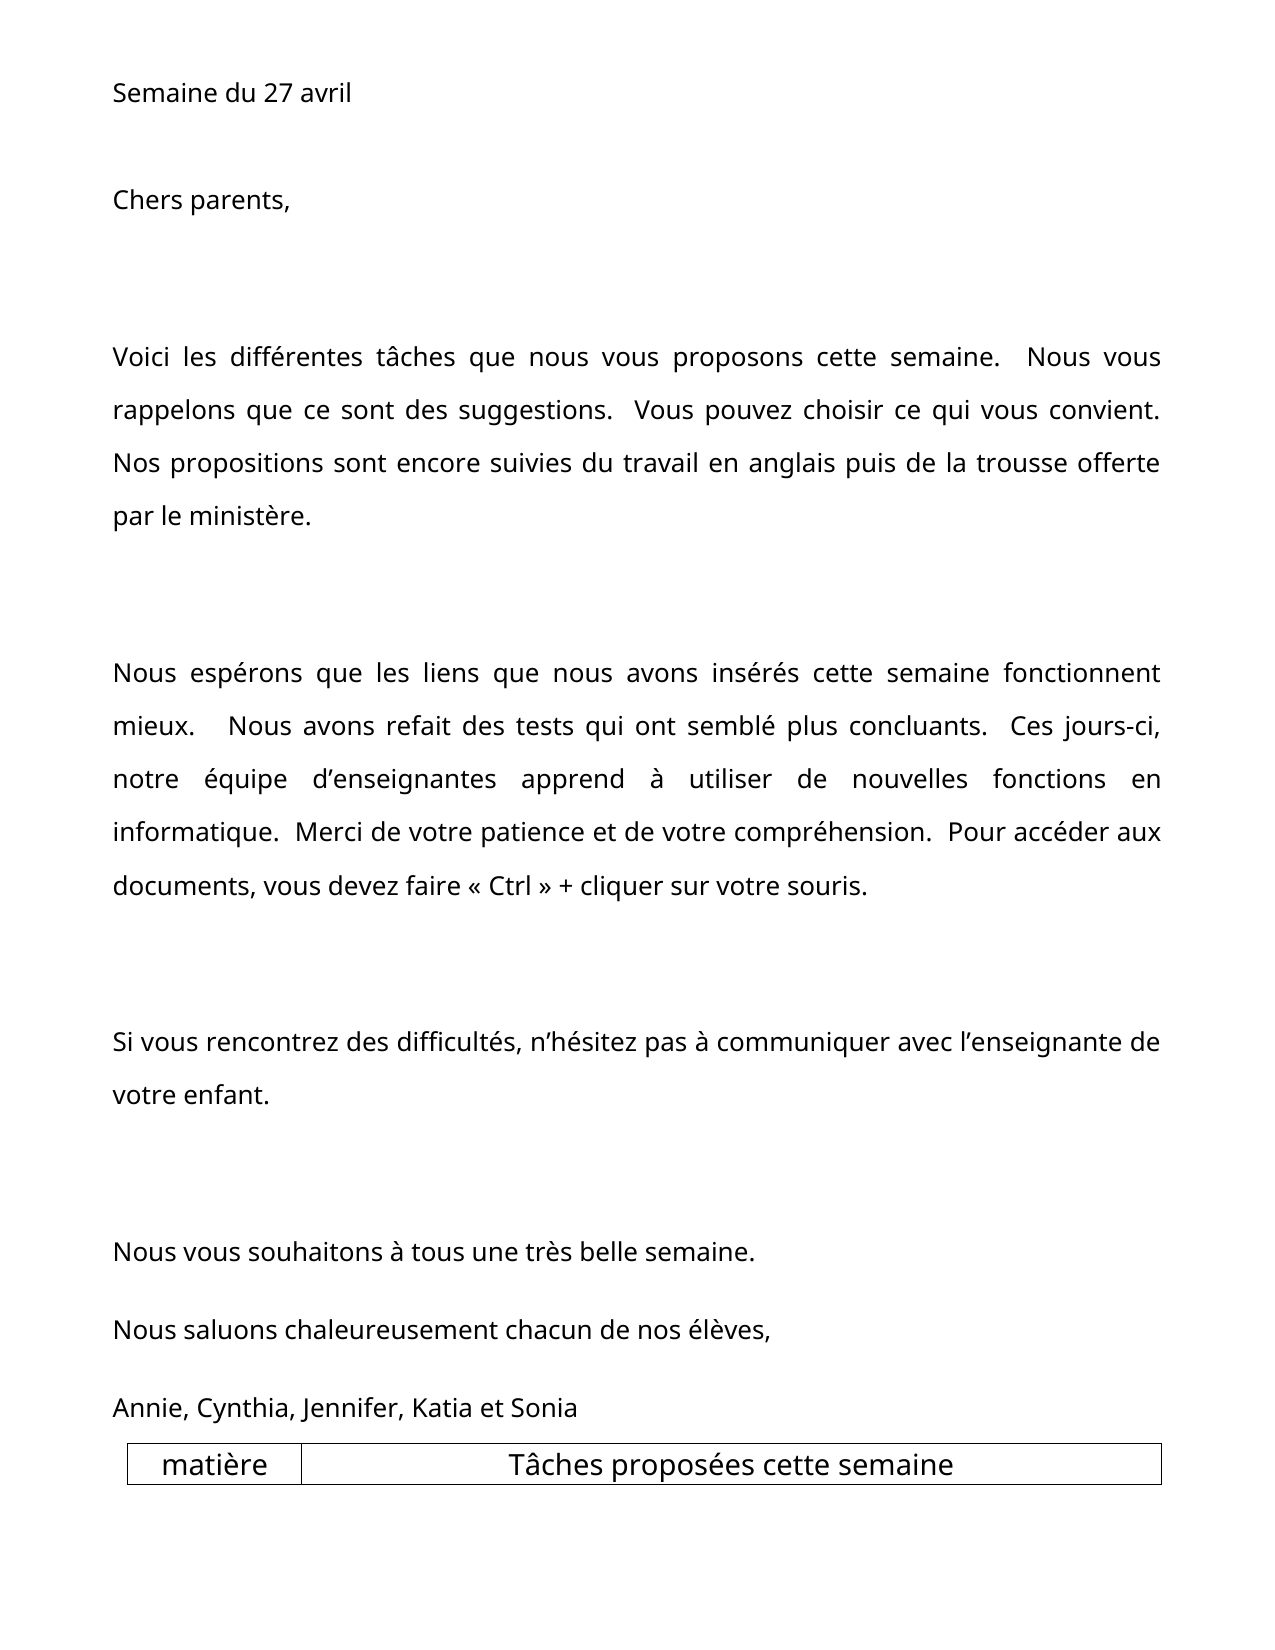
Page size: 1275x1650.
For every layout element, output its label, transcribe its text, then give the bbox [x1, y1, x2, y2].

text Nous saluons chaleureusement chacun de nos élèves, [112, 1312, 1162, 1347]
text Annie, Cynthia, Jennifer, Katia et Sonia [112, 1390, 1162, 1425]
text Chers parents, [112, 182, 1162, 217]
text Nous espérons que les liens que nous avons insérés cette semaine fonctionnent mieux. Nous avons refait des tests qui ont semblé plus concluants. Ces jours-ci, notre équipe d’enseignantes apprend à utiliser de nouvelles fonctions en informatique. Merci de votre patience et de votre compréhension. Pour accéder aux documents, vous devez faire « Ctrl » + cliquer sur votre souris. [112, 654, 1162, 903]
table_header matière [128, 1444, 301, 1484]
text Voici les différentes tâches que nous vous proposons cette semaine. Nous vous rappelons que ce sont des suggestions. Vous pouvez choisir ce qui vous convient. Nos propositions sont encore suivies du travail en anglais puis de la trousse offerte par le ministère. [112, 338, 1162, 533]
table_header Tâches proposées cette semaine [302, 1444, 1161, 1484]
text Si vous rencontrez des difficultés, n’hésitez pas à communiquer avec l’enseignante de votre enfant. [112, 1024, 1162, 1112]
text Semaine du 27 avril [112, 75, 1162, 111]
text Nous vous souhaitons à tous une très belle semaine. [112, 1233, 1162, 1269]
